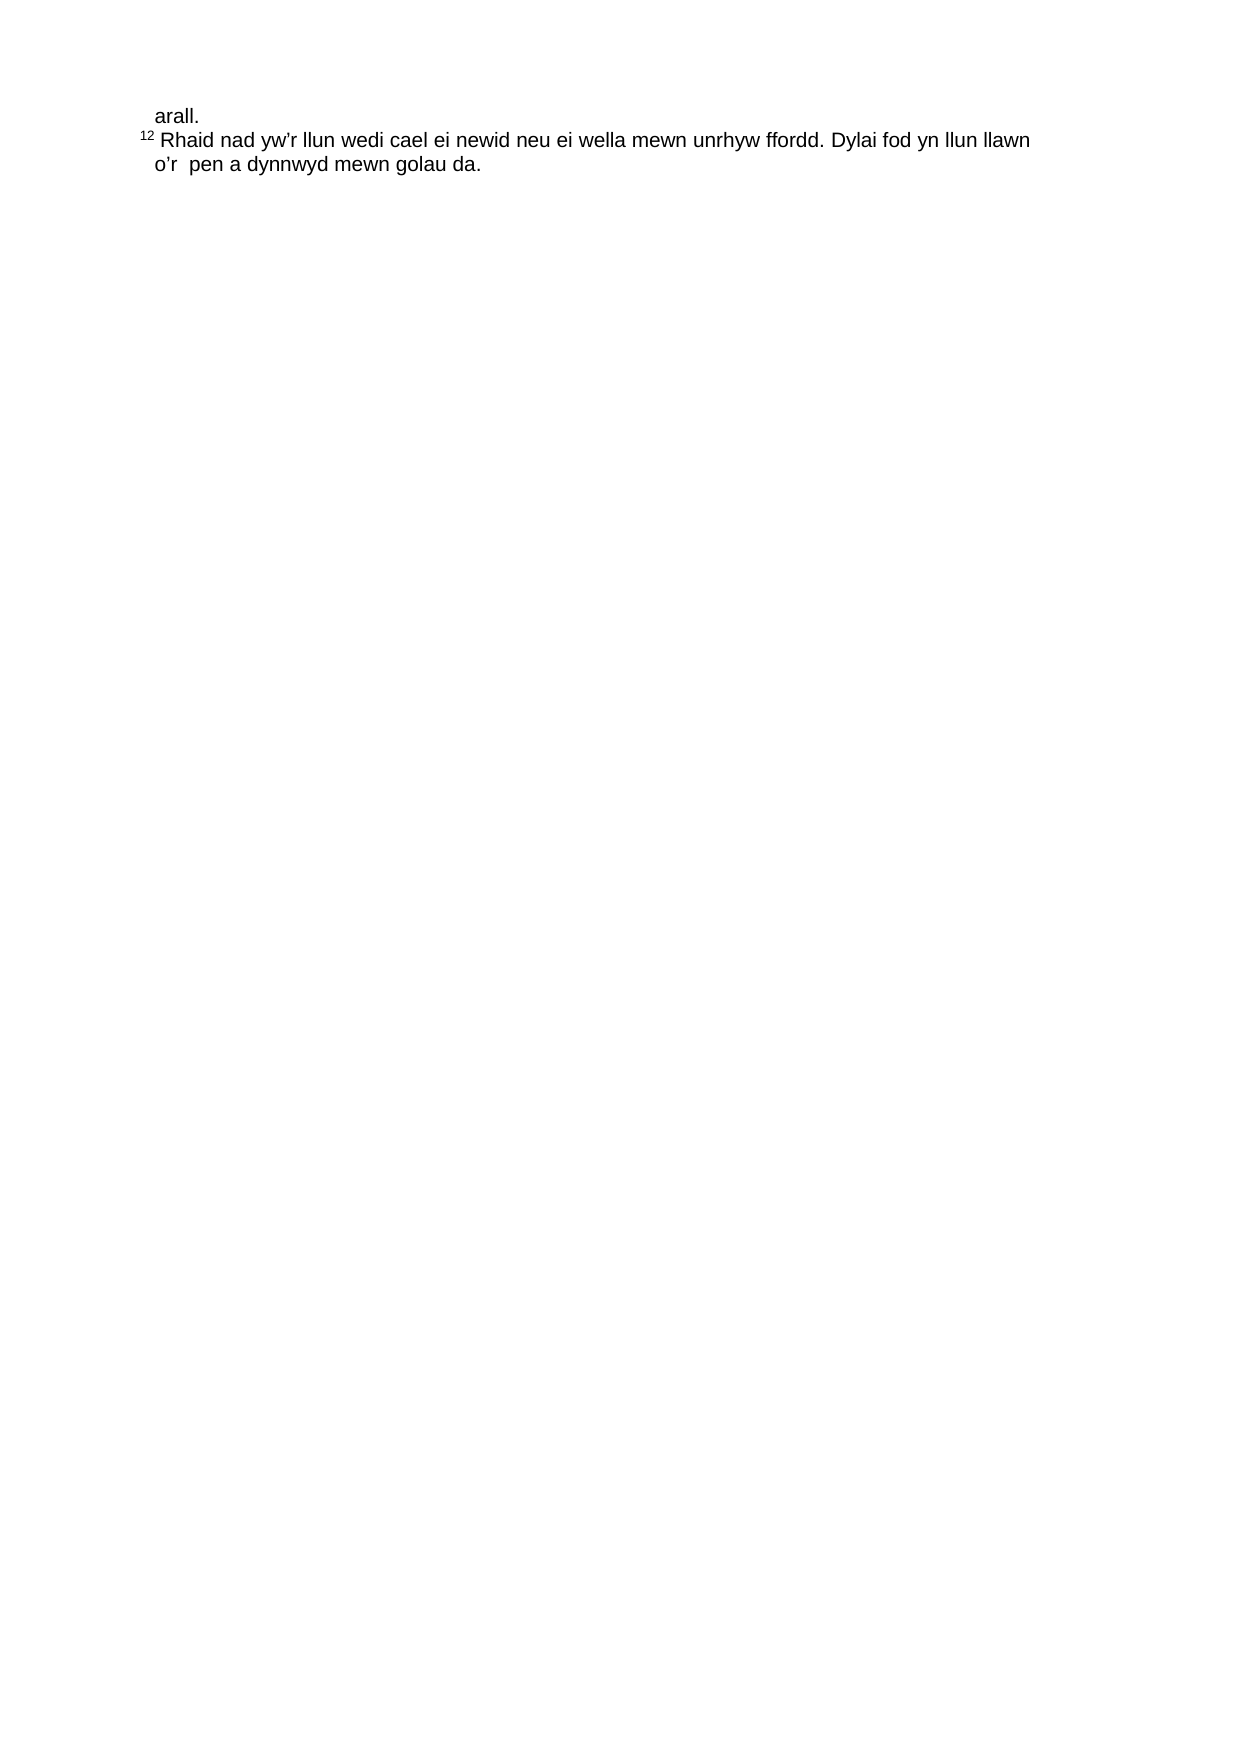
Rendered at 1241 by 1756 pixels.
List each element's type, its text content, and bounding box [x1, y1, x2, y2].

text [139, 104, 1061, 128]
text 12 Rhaid nad yw’r llun wedi cael ei newid neu ei wella mewn unrhyw ffordd. Dylai fod yn llun llawn o’r pen a dynnwyd mewn golau da. [139, 128, 1057, 176]
